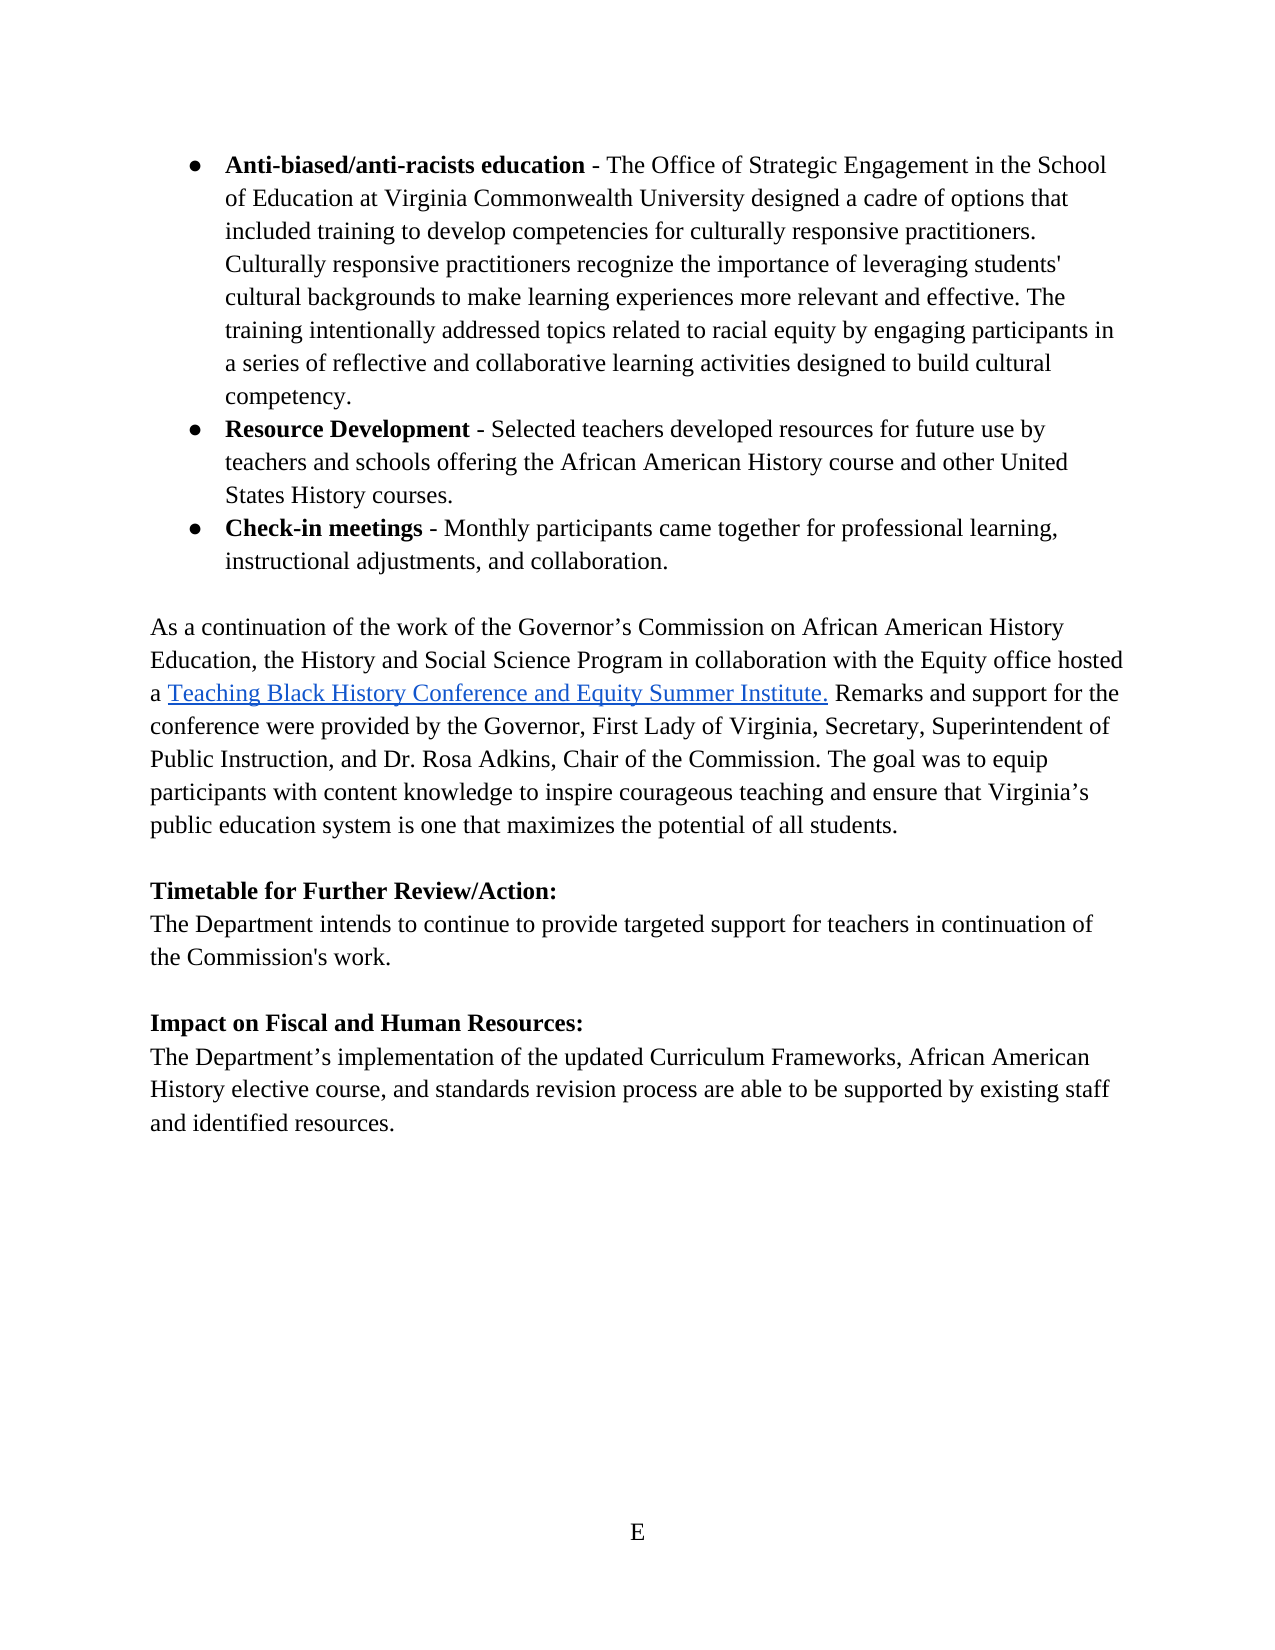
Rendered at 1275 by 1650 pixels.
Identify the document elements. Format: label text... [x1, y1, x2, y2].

list Check-in meetings - Monthly participants came together for professional learning, instructional adjustments, and collaboration. [187, 513, 1125, 575]
text Impact on Fiscal and Human Resources: [150, 976, 1125, 1037]
list Resource Development - Selected teachers developed resources for future use by teachers and schools offering the African American History course and other United States History courses. [187, 414, 1125, 509]
list Anti-biased/anti-racists education - The Office of Strategic Engagement in the School of Education at Virginia Commonwealth University designed a cadre of options that included training to develop competencies for culturally responsive practitioners. Culturally responsive practitioners recognize the importance of leveraging students' cultural backgrounds to make learning experiences more relevant and effective. The training intentionally addressed topics related to racial equity by engaging participants in a series of reflective and collaborative learning activities designed to build cultural competency. [187, 150, 1125, 410]
text Timetable for Further Review/Action: The Department intends to continue to provide targeted support for teachers in continuation of the Commission's work. [150, 876, 1125, 971]
text As a continuation of the work of the Governor’s Commission on African American History Education, the History and Social Science Program in collaboration with the Equity office hosted a Teaching Black History Conference and Equity Summer Institute. Remarks and support for the conference were provided by the Governor, First Lady of Virginia, Secretary, Superintendent of Public Instruction, and Dr. Rosa Adkins, Chair of the Commission. The goal was to equip participants with content knowledge to inspire courageous teaching and ensure that Virginia’s public education system is one that maximizes the potential of all students. [150, 612, 1125, 839]
text The Department’s implementation of the updated Curriculum Frameworks, African American History elective course, and standards revision process are able to be supported by existing staff and identified resources. [150, 1042, 1125, 1136]
